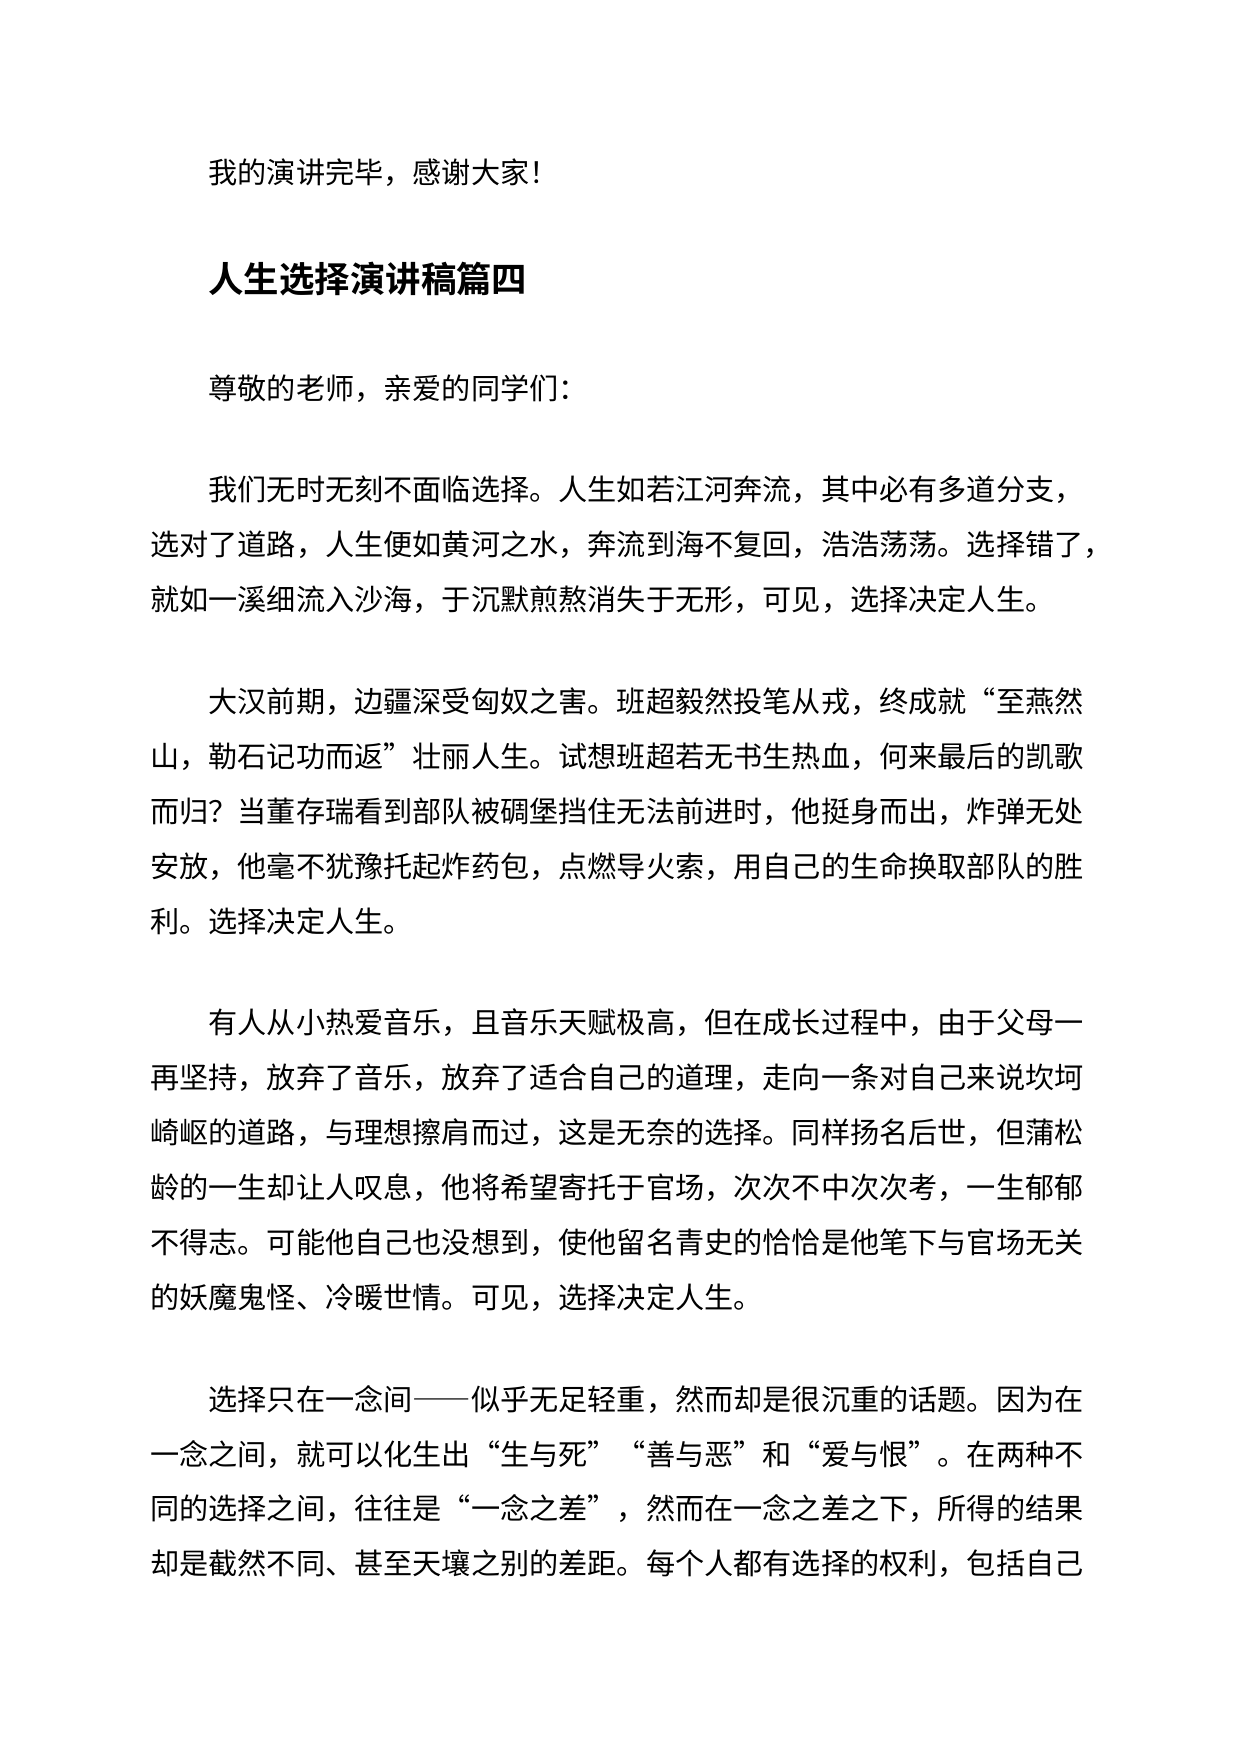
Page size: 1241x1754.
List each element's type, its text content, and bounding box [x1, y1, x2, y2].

text 大汉前期，边疆深受匈奴之害。班超毅然投笔从戎，终成就“至燕然山，勒石记功而返”壮丽人生。试想班超若无书生热血，何来最后的凯歌而归？当董存瑞看到部队被碉堡挡住无法前进时，他挺身而出，炸弹无处安放，他毫不犹豫托起炸药包，点燃导火索，用自己的生命换取部队的胜利。选择决定人生。 [150, 678, 1090, 940]
text 尊敬的老师，亲爱的同学们： [150, 365, 1090, 407]
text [150, 1376, 1090, 1583]
text 人生选择演讲稿篇四 [150, 252, 1090, 303]
text 我们无时无刻不面临选择。人生如若江河奔流，其中必有多道分支，选对了道路，人生便如黄河之水，奔流到海不复回，浩浩荡荡。选择错了，就如一溪细流入沙海，于沉默煎熬消失于无形，可见，选择决定人生。 [150, 467, 1090, 619]
text 我的演讲完毕，感谢大家！ [150, 150, 1090, 192]
text 有人从小热爱音乐，且音乐天赋极高，但在成长过程中，由于父母一再坚持，放弃了音乐，放弃了适合自己的道理，走向一条对自己来说坎坷崎岖的道路，与理想擦肩而过，这是无奈的选择。同样扬名后世，但蒲松龄的一生却让人叹息，他将希望寄托于官场，次次不中次次考，一生郁郁不得志。可能他自己也没想到，使他留名青史的恰恰是他笔下与官场无关的妖魔鬼怪、冷暖世情。可见，选择决定人生。 [150, 1000, 1090, 1317]
